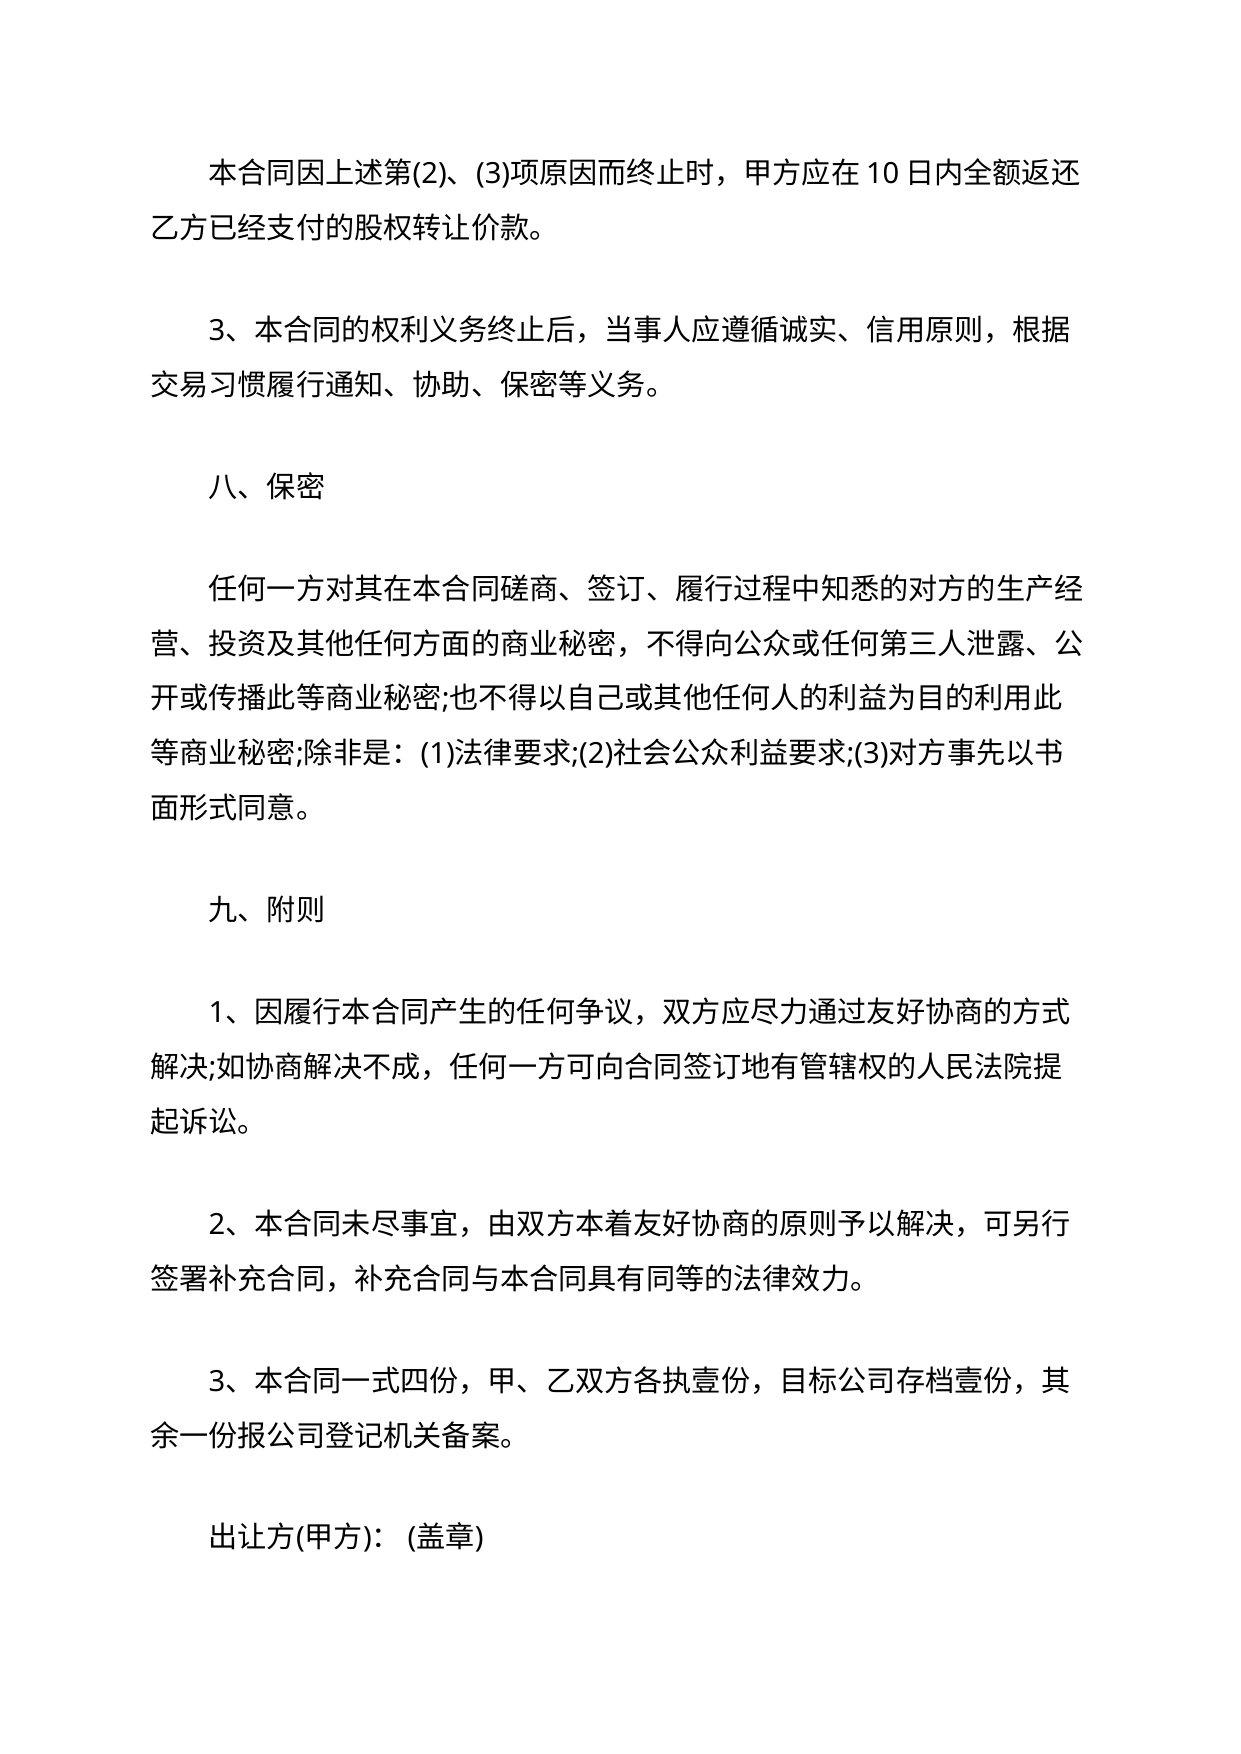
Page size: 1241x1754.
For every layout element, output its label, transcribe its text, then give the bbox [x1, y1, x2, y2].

text 出让方(甲方)： (盖章) [150, 1514, 1090, 1556]
text 3、本合同一式四份，甲、乙双方各执壹份，目标公司存档壹份，其余一份报公司登记机关备案。 [150, 1357, 1090, 1454]
text 2、本合同未尽事宜，由双方本着友好协商的原则予以解决，可另行签署补充合同，补充合同与本合同具有同等的法律效力。 [150, 1200, 1090, 1298]
text 任何一方对其在本合同磋商、签订、履行过程中知悉的对方的生产经营、投资及其他任何方面的商业秘密，不得向公众或任何第三人泄露、公开或传播此等商业秘密;也不得以自己或其他任何人的利益为目的利用此等商业秘密;除非是：(1)法律要求;(2)社会公众利益要求;(3)对方事先以书面形式同意。 [150, 565, 1090, 827]
text 八、保密 [150, 463, 1090, 506]
text 九、附则 [150, 887, 1090, 929]
text 3、本合同的权利义务终止后，当事人应遵循诚实、信用原则，根据交易习惯履行通知、协助、保密等义务。 [150, 307, 1090, 404]
text 1、因履行本合同产生的任何争议，双方应尽力通过友好协商的方式解决;如协商解决不成，任何一方可向合同签订地有管辖权的人民法院提起诉讼。 [150, 989, 1090, 1141]
text 本合同因上述第(2)、(3)项原因而终止时，甲方应在10日内全额返还乙方已经支付的股权转让价款。 [150, 150, 1090, 247]
